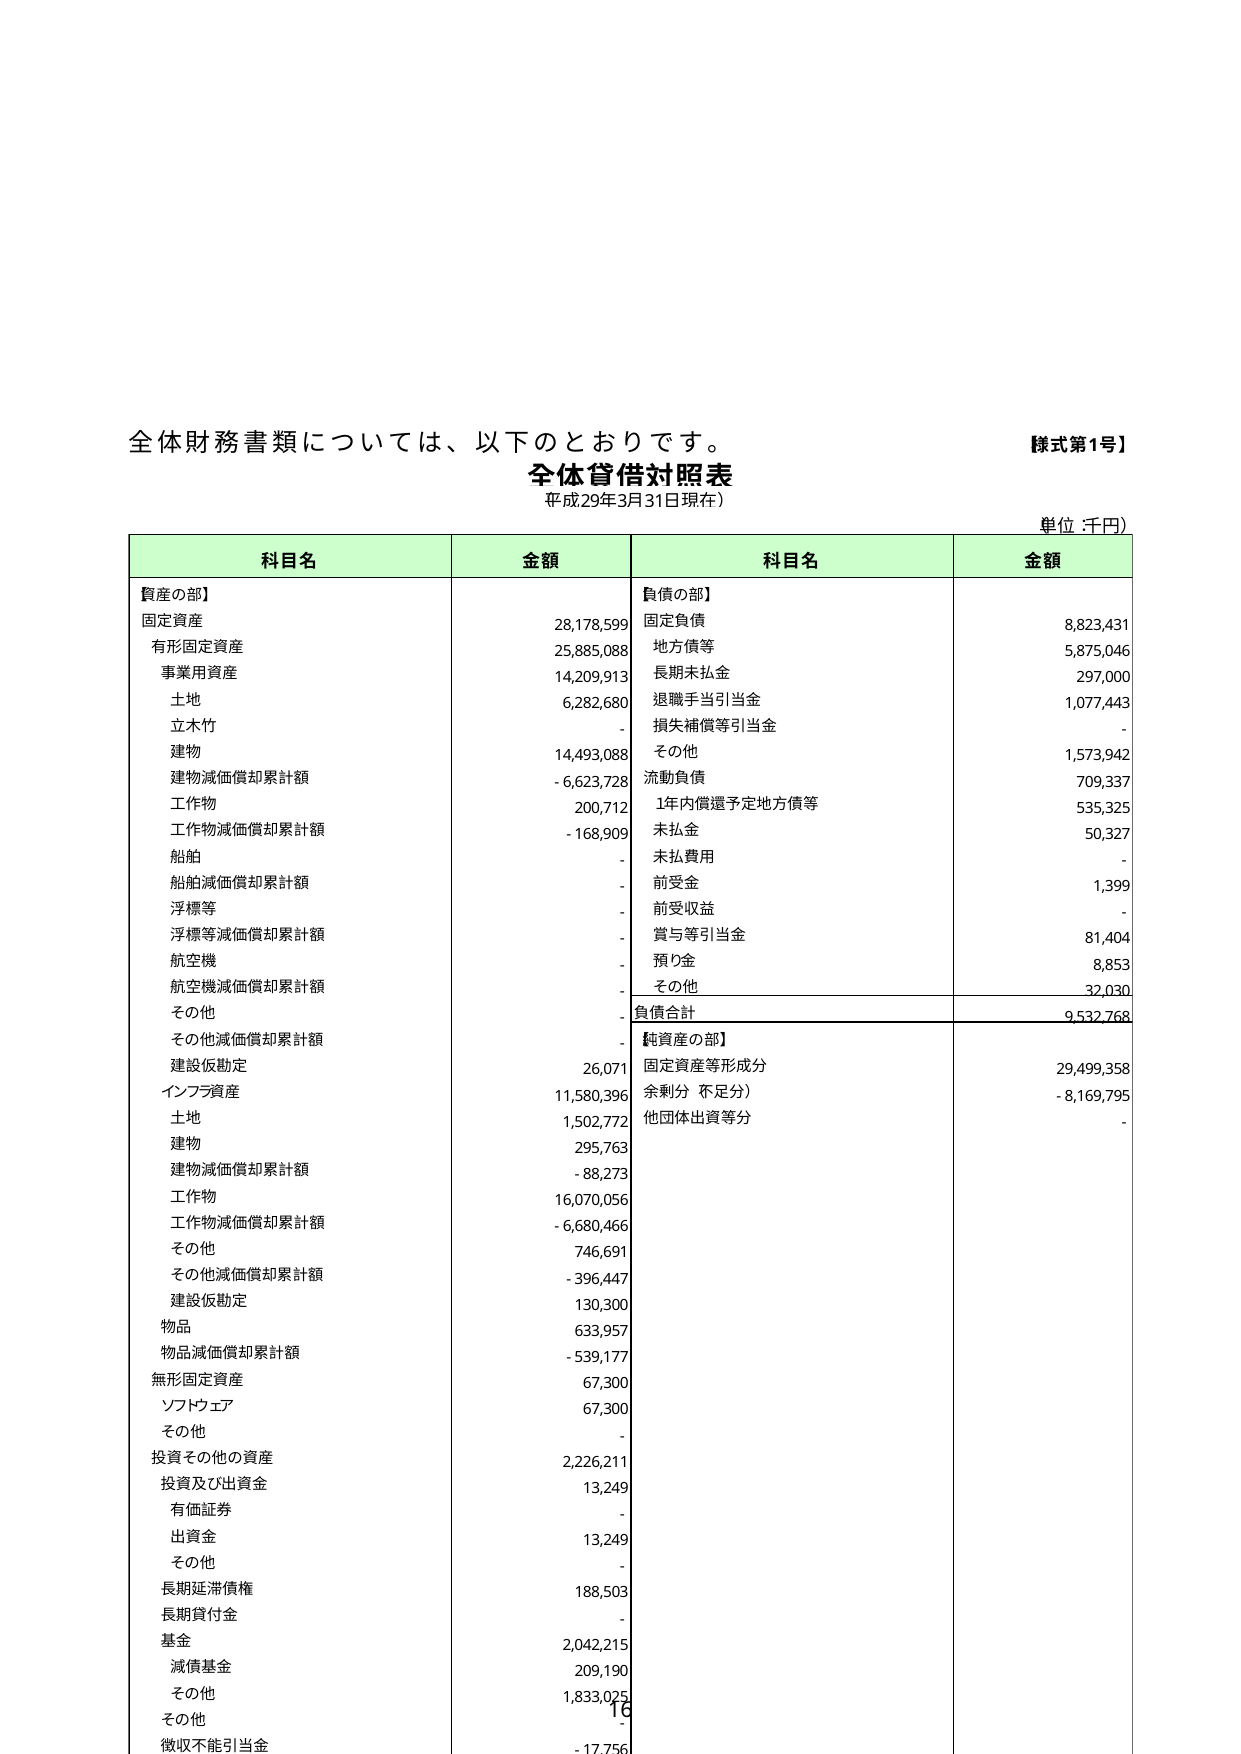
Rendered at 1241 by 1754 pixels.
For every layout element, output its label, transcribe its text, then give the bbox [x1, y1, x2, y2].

text 全体財務書類については、以下のとおりです。 [128, 422, 1112, 459]
